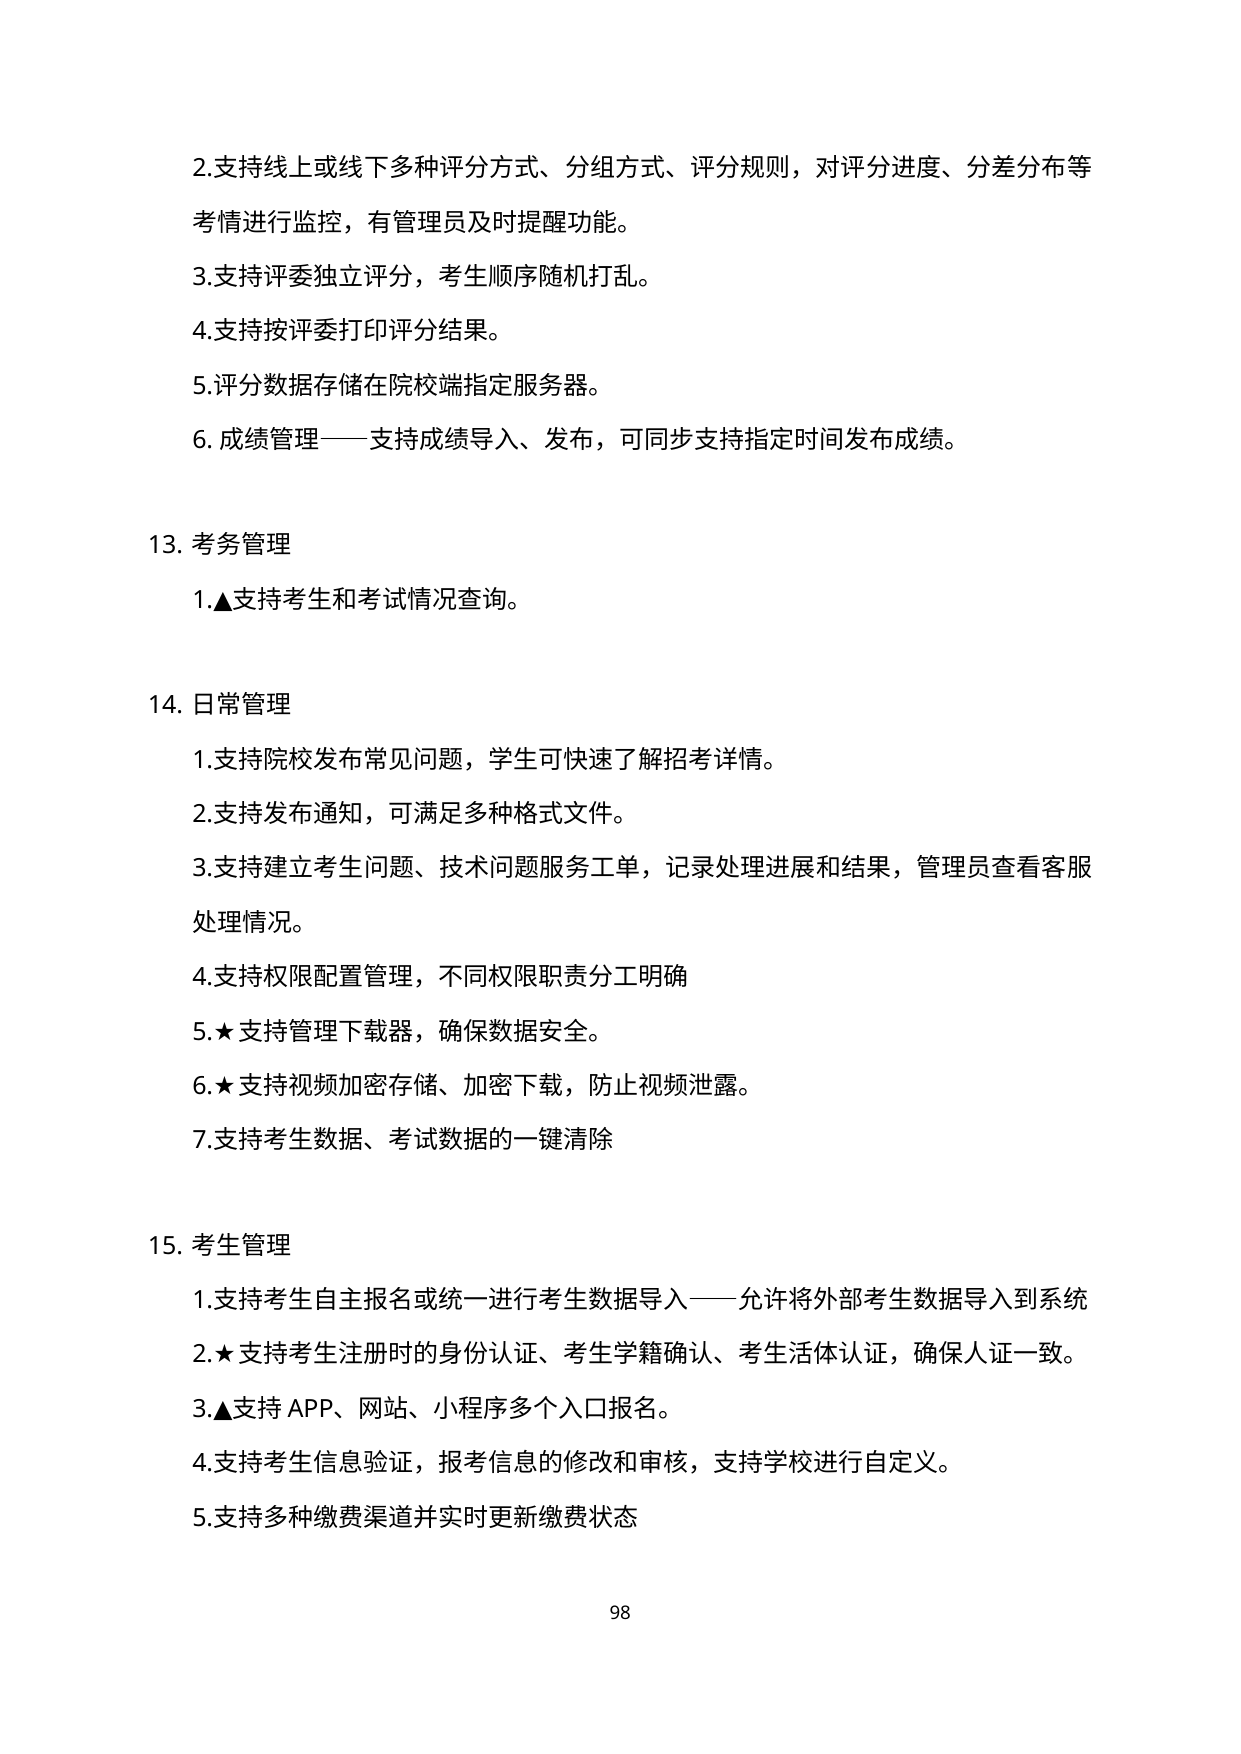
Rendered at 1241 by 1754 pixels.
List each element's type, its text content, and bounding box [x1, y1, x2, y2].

text 1.支持考生自主报名或统一进行考生数据导入——允许将外部考生数据导入到系统 [192, 1279, 1092, 1316]
text 2.支持线上或线下多种评分方式、分组方式、评分规则，对评分进度、分差分布等考情进行监控，有管理员及时提醒功能。 [192, 148, 1092, 238]
text 5.评分数据存储在院校端指定服务器。 [192, 365, 1092, 401]
text 5.支持多种缴费渠道并实时更新缴费状态 [192, 1497, 1092, 1533]
text 1.支持院校发布常见问题，学生可快速了解招考详情。 [192, 739, 1092, 775]
text 6. 成绩管理——支持成绩导入、发布，可同步支持指定时间发布成绩。 [192, 419, 1092, 456]
list 考生管理 [148, 1225, 1092, 1261]
text 3.▲支持APP、网站、小程序多个入口报名。 [192, 1388, 1092, 1424]
text 3.支持建立考生问题、技术问题服务工单，记录处理进展和结果，管理员查看客服处理情况。 [192, 848, 1092, 938]
text 4.支持按评委打印评分结果。 [192, 311, 1092, 347]
text 2.★支持考生注册时的身份认证、考生学籍确认、考生活体认证，确保人证一致。 [192, 1334, 1092, 1370]
text 3.支持评委独立评分，考生顺序随机打乱。 [192, 256, 1092, 293]
text 4.支持考生信息验证，报考信息的修改和审核，支持学校进行自定义。 [192, 1443, 1092, 1479]
text 5.★支持管理下载器，确保数据安全。 [192, 1011, 1092, 1047]
text 4.支持权限配置管理，不同权限职责分工明确 [192, 957, 1092, 993]
list 考务管理 [148, 525, 1092, 561]
text 7.支持考生数据、考试数据的一键清除 [192, 1120, 1092, 1156]
list 日常管理 [148, 685, 1092, 721]
text 6.★支持视频加密存储、加密下载，防止视频泄露。 [192, 1065, 1092, 1102]
text 2.支持发布通知，可满足多种格式文件。 [192, 793, 1092, 830]
text 1.▲支持考生和考试情况查询。 [192, 579, 1092, 616]
